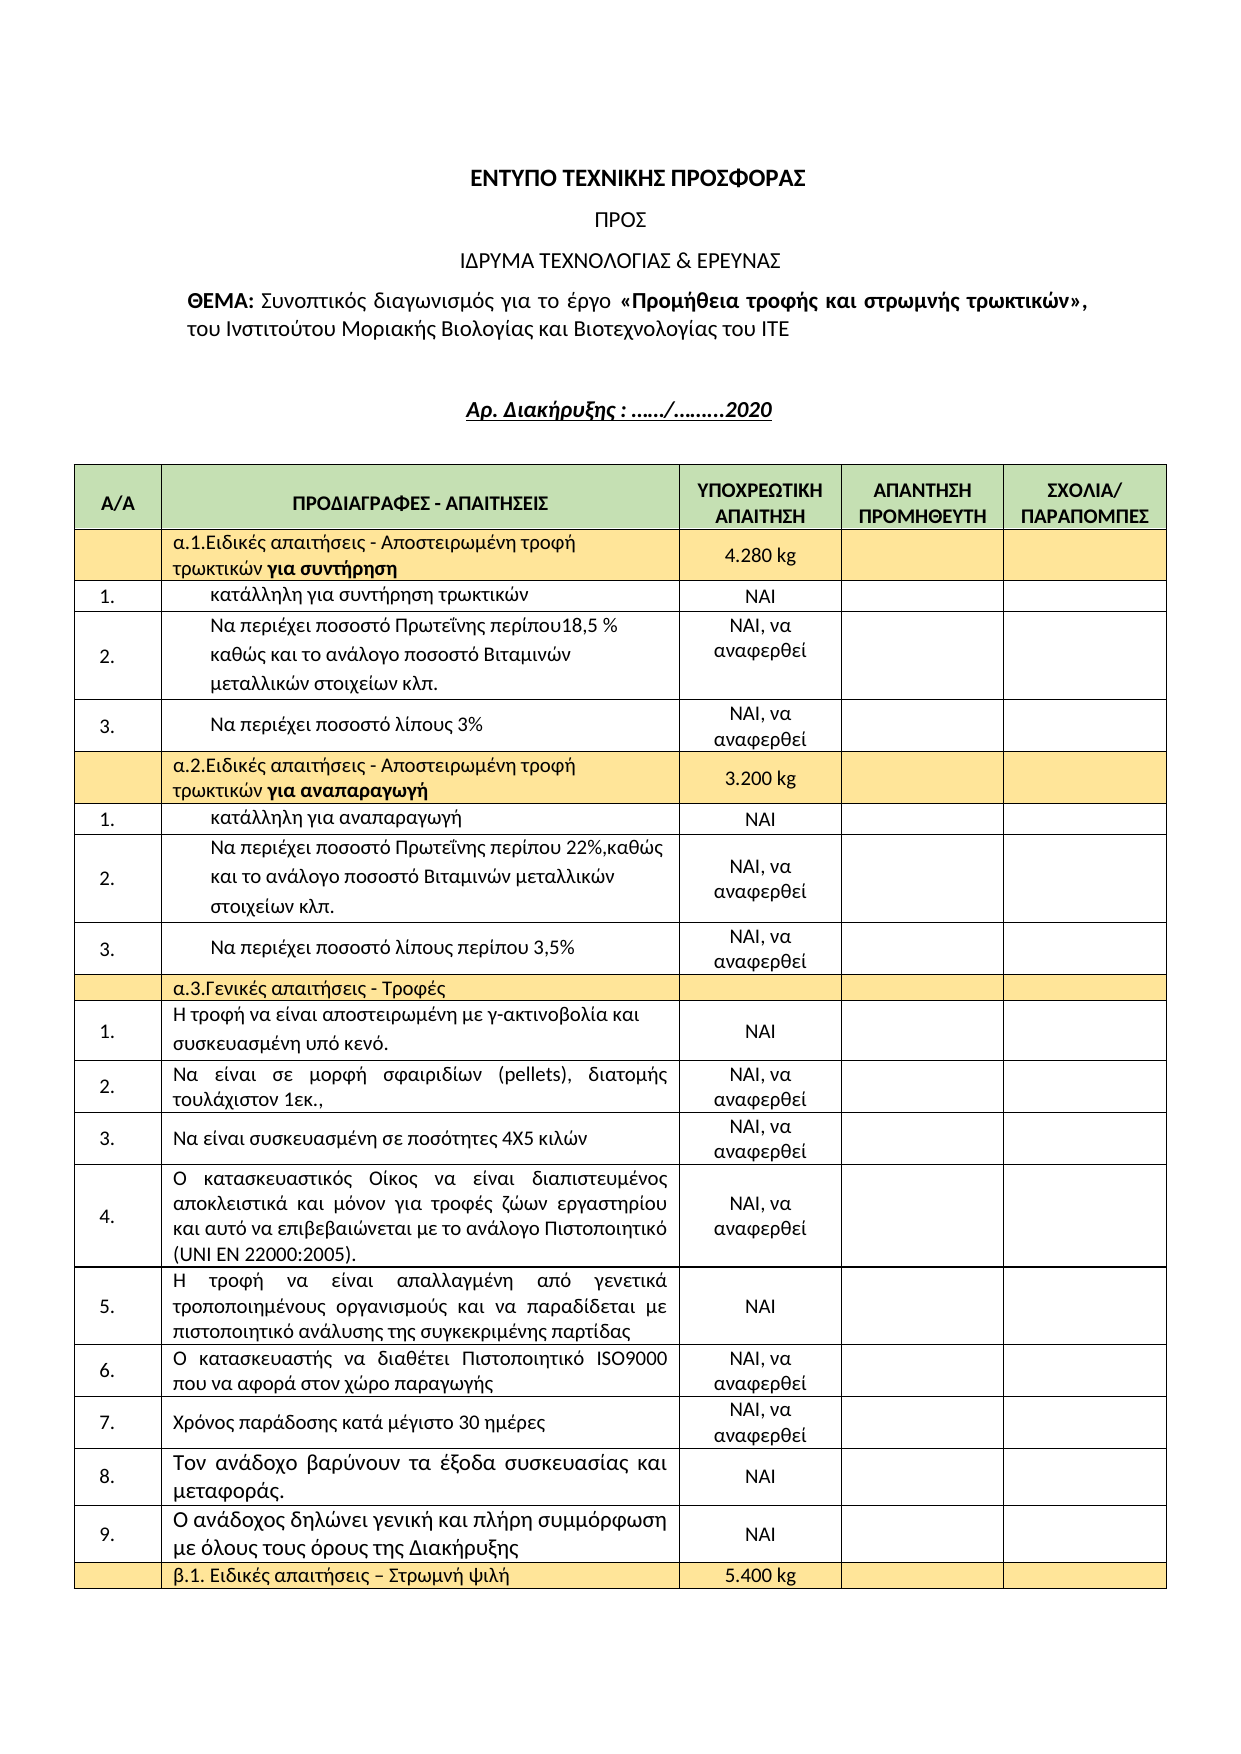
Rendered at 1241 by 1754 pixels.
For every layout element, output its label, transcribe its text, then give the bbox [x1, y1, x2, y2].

table_cell NAI, να αναφερθεί [680, 700, 841, 751]
table_cell [1004, 1345, 1166, 1396]
table_cell [75, 835, 161, 922]
table_cell Τον ανάδοχο βαρύνουν τα έξοδα συσκευασίας και μεταφοράς. [162, 1449, 679, 1504]
table_cell NAI, να αναφερθεί [680, 1113, 841, 1164]
table_cell Να περιέχει ποσοστό λίπους περίπου 3,5% [162, 923, 679, 974]
table_cell [1004, 1563, 1166, 1588]
table_cell Να είναι συσκευασμένη σε ποσότητες 4Χ5 κιλών [162, 1113, 679, 1164]
text Αρ. Διακήρυξης : ……/……...2020 [187, 396, 1053, 424]
table_header ΣΧΟΛΙΑ/ΠΑΡΑΠΟΜΠΕΣ [1004, 465, 1166, 528]
table_cell [842, 835, 1003, 922]
table_cell NAI [680, 1268, 841, 1344]
table_cell [1004, 1061, 1166, 1112]
table_cell [75, 923, 161, 974]
table_header ΥΠΟΧΡΕΩΤΙΚΗ ΑΠΑΙΤΗΣΗ [680, 465, 841, 528]
table_cell [1004, 923, 1166, 974]
table_cell [75, 1268, 161, 1344]
table_cell [842, 804, 1003, 833]
table_cell [842, 700, 1003, 751]
table_cell [1004, 752, 1166, 803]
table_cell Να περιέχει ποσοστό Πρωτεΐνης περίπου18,5 % καθώς και το ανάλογο ποσοστό Βιταμινών μεταλλικών στοιχείων κλπ. [162, 612, 679, 699]
table_cell [75, 581, 161, 611]
table_cell Να είναι σε μορφή σφαιριδίων (pellets), διατομής τουλάχιστον 1εκ., [162, 1061, 679, 1112]
table_cell Ο κατασκευαστικός Οίκος να είναι διαπιστευμένος αποκλειστικά και μόνον για τροφές ζώων εργαστηρίου και αυτό να επιβεβαιώνεται με το ανάλογο Πιστοποιητικό (UNI EN 22000:2005). [162, 1165, 679, 1266]
table_cell κατάλληλη για συντήρηση τρωκτικών [162, 581, 679, 611]
table_cell NAI, να αναφερθεί [680, 1165, 841, 1266]
table_cell [842, 752, 1003, 803]
table_cell [1004, 1268, 1166, 1344]
table_cell [75, 530, 161, 580]
table_cell [842, 1506, 1003, 1562]
table_cell Να περιέχει ποσοστό Πρωτεΐνης περίπου 22%,καθώς και το ανάλογο ποσοστό Βιταμινών μεταλλικών στοιχείων κλπ. [162, 835, 679, 922]
table_cell 3.200 kg [680, 752, 841, 803]
table_cell [1004, 581, 1166, 611]
table_cell NAI, να αναφερθεί [680, 1061, 841, 1112]
table_cell NAI, να αναφερθεί [680, 835, 841, 922]
table_cell α.2.Ειδικές απαιτήσεις - Αποστειρωμένη τροφή τρωκτικών για αναπαραγωγή [162, 752, 679, 803]
table_cell [1004, 1113, 1166, 1164]
table_cell [842, 1113, 1003, 1164]
table_cell [1004, 835, 1166, 922]
table_cell α.1.Ειδικές απαιτήσεις - Αποστειρωμένη τροφή τρωκτικών για συντήρηση [162, 530, 679, 580]
table_cell [1004, 700, 1166, 751]
table_cell [842, 1345, 1003, 1396]
table_cell [842, 1061, 1003, 1112]
table_cell [75, 1506, 161, 1562]
table_cell α.3.Γενικές απαιτήσεις - Τροφές [162, 975, 679, 1000]
table_cell [1004, 612, 1166, 699]
text ΘΕΜΑ: Συνοπτικός διαγωνισμός για το έργο «Προμήθεια τροφής και στρωμνής τρωκτικών», του Ινστιτούτου Μοριακής Βιολογίας και Βιοτεχνολογίας του ΙΤΕ [187, 287, 1088, 343]
table_cell [75, 612, 161, 699]
table_cell [842, 1563, 1003, 1588]
table_cell [1004, 1165, 1166, 1266]
table_cell Η τροφή να είναι αποστειρωμένη με γ-ακτινοβολία και συσκευασμένη υπό κενό. [162, 1001, 679, 1060]
table_cell [75, 1113, 161, 1164]
table_cell [75, 1563, 161, 1588]
table_cell ΝΑΙ [680, 1449, 841, 1504]
table_cell κατάλληλη για αναπαραγωγή [162, 804, 679, 833]
table_cell [842, 1268, 1003, 1344]
table_cell [842, 975, 1003, 1000]
table_cell β.1. Ειδικές απαιτήσεις – Στρωμνή ψιλή [162, 1563, 679, 1588]
table_cell [842, 1449, 1003, 1504]
table_cell [1004, 1449, 1166, 1504]
table_cell [75, 752, 161, 803]
table_cell ΝΑΙ [680, 1506, 841, 1562]
table_cell [1004, 1001, 1166, 1060]
table_cell [842, 612, 1003, 699]
table_cell [75, 1345, 161, 1396]
table_cell [1004, 1397, 1166, 1447]
table_cell [1004, 530, 1166, 580]
table_cell [75, 1397, 161, 1447]
text ΠΡΟΣ [187, 206, 1053, 233]
table_cell [75, 1001, 161, 1060]
table_cell Να περιέχει ποσοστό λίπους 3% [162, 700, 679, 751]
table_cell [75, 700, 161, 751]
table_cell [680, 975, 841, 1000]
table_cell [1004, 804, 1166, 833]
table_cell [75, 1165, 161, 1266]
table_cell ΝΑΙ [680, 804, 841, 833]
table_cell [1004, 1506, 1166, 1562]
table_header ΠΡΟΔΙΑΓΡΑΦΕΣ - ΑΠΑΙΤΗΣΕΙΣ [162, 465, 679, 528]
table_cell NAI, να αναφερθεί [680, 923, 841, 974]
table_cell [842, 1001, 1003, 1060]
table_cell [75, 975, 161, 1000]
table_cell 5.400 kg [680, 1563, 841, 1588]
table_cell [842, 581, 1003, 611]
table_cell [1004, 975, 1166, 1000]
table_cell ΝΑΙ [680, 1001, 841, 1060]
text ΕΝΤΥΠΟ ΤΕΧΝΙΚΗΣ ΠΡΟΣΦΟΡΑΣ [187, 162, 1088, 193]
table_cell NAI, να αναφερθεί [680, 1345, 841, 1396]
table_cell NAI, να αναφερθεί [680, 612, 841, 699]
table_cell [842, 1165, 1003, 1266]
table_cell [842, 530, 1003, 580]
table_cell [75, 804, 161, 833]
table_cell Ο κατασκευαστής να διαθέτει Πιστοποιητικό ISO9000 που να αφορά στον χώρο παραγωγής [162, 1345, 679, 1396]
table_cell [75, 1061, 161, 1112]
table_cell Χρόνος παράδοσης κατά μέγιστο 30 ημέρες [162, 1397, 679, 1447]
table_cell [842, 923, 1003, 974]
table_cell [75, 1449, 161, 1504]
table_header Α/Α [75, 465, 161, 528]
text ΙΔΡΥΜΑ ΤΕΧΝΟΛΟΓΙΑΣ & ΕΡΕΥΝΑΣ [187, 246, 1053, 274]
table_cell Ο ανάδοχος δηλώνει γενική και πλήρη συμμόρφωση με όλους τους όρους της Διακήρυξης [162, 1506, 679, 1562]
table_header ΑΠΑΝΤΗΣΗ ΠΡΟΜΗΘΕΥΤΗ [842, 465, 1003, 528]
table_cell [842, 1397, 1003, 1447]
table_cell 4.280 kg [680, 530, 841, 580]
table_cell NAI [680, 581, 841, 611]
table_cell Η τροφή να είναι απαλλαγμένη από γενετικά τροποποιημένους οργανισμούς και να παραδίδεται με πιστοποιητικό ανάλυσης της συγκεκριμένης παρτίδας [162, 1268, 679, 1344]
table_cell NAI, να αναφερθεί [680, 1397, 841, 1447]
